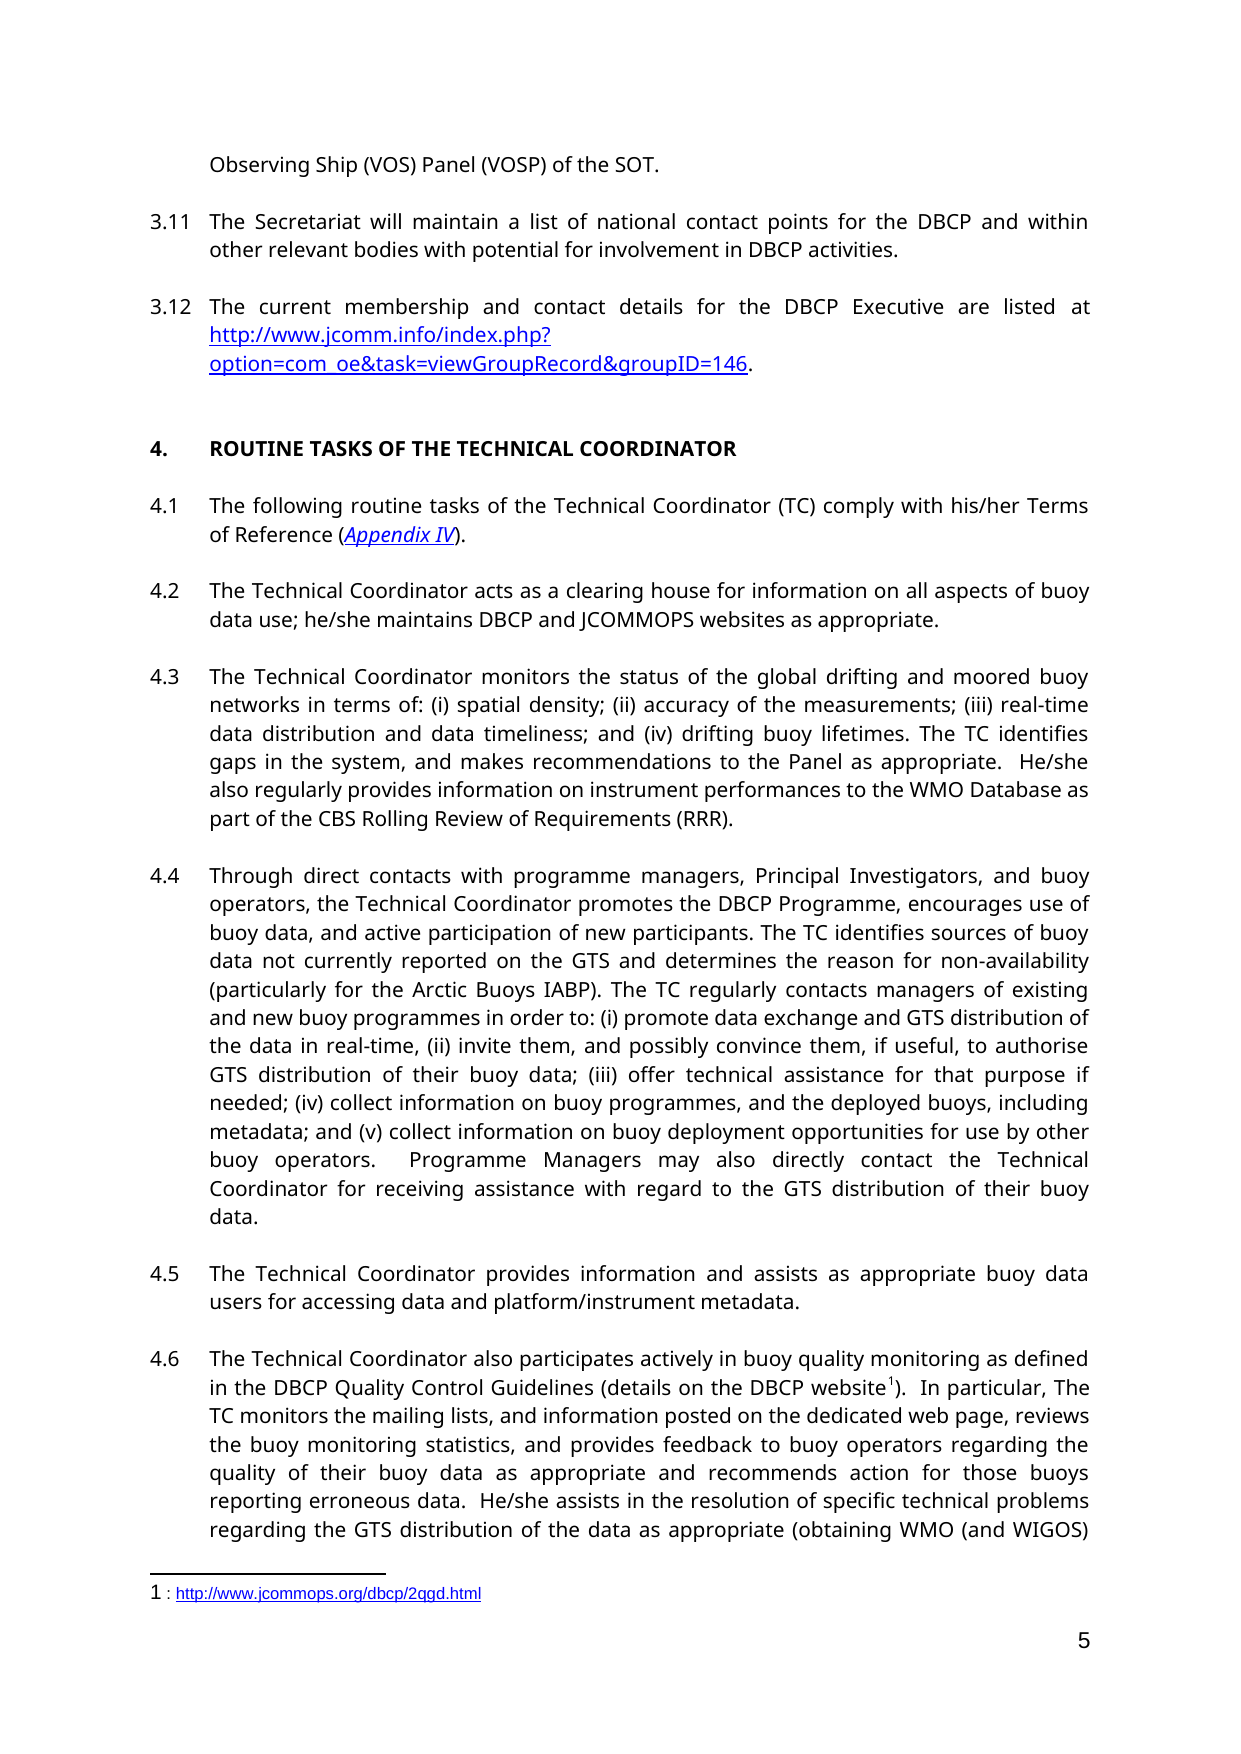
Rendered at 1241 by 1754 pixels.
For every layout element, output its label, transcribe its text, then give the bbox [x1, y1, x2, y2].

list The Technical Coordinator acts as a clearing house for information on all aspects of buoy data use; he/she maintains DBCP and JCOMMOPS websites as appropriate. [150, 577, 1090, 633]
list The Technical Coordinator provides information and assists as appropriate buoy data users for accessing data and platform/instrument metadata. [150, 1259, 1090, 1316]
list The Secretariat will maintain a list of national contact points for the DBCP and within other relevant bodies with potential for involvement in DBCP activities. [150, 207, 1090, 264]
list The Technical Coordinator monitors the status of the global drifting and moored buoy networks in terms of: (i) spatial density; (ii) accuracy of the measurements; (iii) real-time data distribution and data timeliness; and (iv) drifting buoy lifetimes. The TC identifies gaps in the system, and makes recommendations to the Panel as appropriate. He/she also regularly provides information on instrument performances to the WMO Database as part of the CBS Rolling Review of Requirements (RRR). [150, 662, 1090, 832]
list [150, 150, 1090, 178]
list Through direct contacts with programme managers, Principal Investigators, and buoy operators, the Technical Coordinator promotes the DBCP Programme, encourages use of buoy data, and active participation of new participants. The TC identifies sources of buoy data not currently reported on the GTS and determines the reason for non-availability (particularly for the Arctic Buoys IABP). The TC regularly contacts managers of existing and new buoy programmes in order to: (i) promote data exchange and GTS distribution of the data in real-time, (ii) invite them, and possibly convince them, if useful, to authorise GTS distribution of their buoy data; (iii) offer technical assistance for that purpose if needed; (iv) collect information on buoy programmes, and the deployed buoys, including metadata; and (v) collect information on buoy deployment opportunities for use by other buoy operators. Programme Managers may also directly contact the Technical Coordinator for receiving assistance with regard to the GTS distribution of their buoy data. [150, 861, 1090, 1231]
list ROUTINE TASKS OF THE TECHNICAL COORDINATOR [150, 434, 1090, 463]
list The following routine tasks of the Technical Coordinator (TC) comply with his/her Terms of Reference (Appendix IV). [150, 491, 1090, 548]
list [150, 1344, 1090, 1543]
list The current membership and contact details for the DBCP Executive are listed at http://www.jcomm.info/index.php?option=com_oe&task=viewGroupRecord&groupID=146. [150, 292, 1090, 377]
